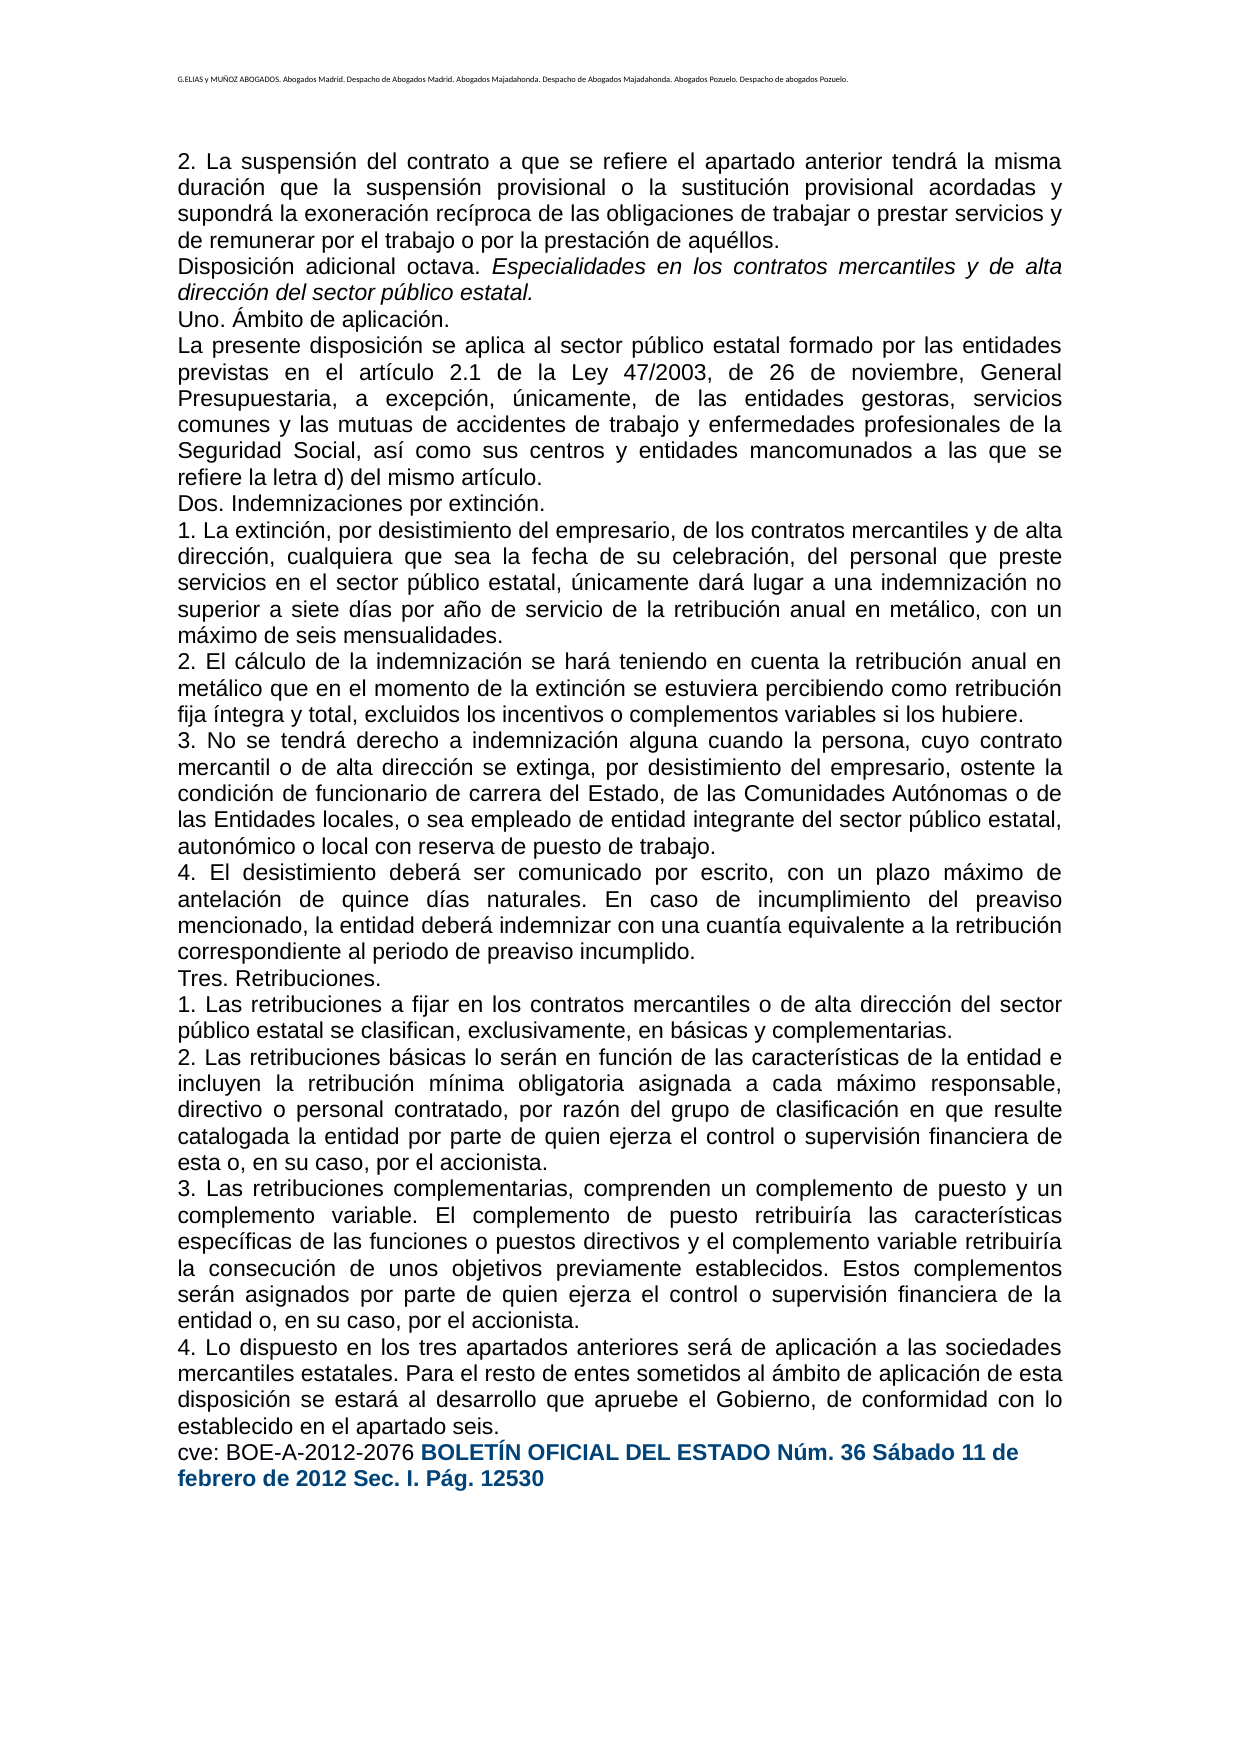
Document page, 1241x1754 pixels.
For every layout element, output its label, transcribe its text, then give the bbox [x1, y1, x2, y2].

text 1. Las retribuciones a fijar en los contratos mercantiles o de alta dirección del sector público estatal se clasifican, exclusivamente, en básicas y complementarias. [177, 991, 1063, 1044]
text cve: BOE-A-2012-2076 BOLETÍN OFICIAL DEL ESTADO Núm. 36 Sábado 11 de febrero de 2012 Sec. I. Pág. 12530 [177, 1439, 1063, 1492]
text Disposición adicional octava. Especialidades en los contratos mercantiles y de alta dirección del sector público estatal. [177, 253, 1063, 306]
text La presente disposición se aplica al sector público estatal formado por las entidades previstas en el artículo 2.1 de la Ley 47/2003, de 26 de noviembre, General Presupuestaria, a excepción, únicamente, de las entidades gestoras, servicios comunes y las mutuas de accidentes de trabajo y enfermedades profesionales de la Seguridad Social, así como sus centros y entidades mancomunados a las que se refiere la letra d) del mismo artículo. [177, 332, 1063, 490]
text 3. Las retribuciones complementarias, comprenden un complemento de puesto y un complemento variable. El complemento de puesto retribuiría las características específicas de las funciones o puestos directivos y el complemento variable retribuiría la consecución de unos objetivos previamente establecidos. Estos complementos serán asignados por parte de quien ejerza el control o supervisión financiera de la entidad o, en su caso, por el accionista. [177, 1175, 1063, 1333]
text Uno. Ámbito de aplicación. [177, 306, 1063, 332]
text Tres. Retribuciones. [177, 964, 1063, 991]
text Dos. Indemnizaciones por extinción. [177, 490, 1063, 517]
text 2. El cálculo de la indemnización se hará teniendo en cuenta la retribución anual en metálico que en el momento de la extinción se estuviera percibiendo como retribución fija íntegra y total, excluidos los incentivos o complementos variables si los hubiere. [177, 648, 1063, 727]
text 4. Lo dispuesto en los tres apartados anteriores será de aplicación a las sociedades mercantiles estatales. Para el resto de entes sometidos al ámbito de aplicación de esta disposición se estará al desarrollo que apruebe el Gobierno, de conformidad con lo establecido en el apartado seis. [177, 1333, 1063, 1439]
text 2. Las retribuciones básicas lo serán en función de las características de la entidad e incluyen la retribución mínima obligatoria asignada a cada máximo responsable, directivo o personal contratado, por razón del grupo de clasificación en que resulte catalogada la entidad por parte de quien ejerza el control o supervisión financiera de esta o, en su caso, por el accionista. [177, 1044, 1063, 1175]
text 3. No se tendrá derecho a indemnización alguna cuando la persona, cuyo contrato mercantil o de alta dirección se extinga, por desistimiento del empresario, ostente la condición de funcionario de carrera del Estado, de las Comunidades Autónomas o de las Entidades locales, o sea empleado de entidad integrante del sector público estatal, autonómico o local con reserva de puesto de trabajo. [177, 727, 1063, 859]
text 1. La extinción, por desistimiento del empresario, de los contratos mercantiles y de alta dirección, cualquiera que sea la fecha de su celebración, del personal que preste servicios en el sector público estatal, únicamente dará lugar a una indemnización no superior a siete días por año de servicio de la retribución anual en metálico, con un máximo de seis mensualidades. [177, 517, 1063, 648]
text 2. La suspensión del contrato a que se refiere el apartado anterior tendrá la misma duración que la suspensión provisional o la sustitución provisional acordadas y supondrá la exoneración recíproca de las obligaciones de trabajar o prestar servicios y de remunerar por el trabajo o por la prestación de aquéllos. [177, 148, 1063, 253]
text 4. El desistimiento deberá ser comunicado por escrito, con un plazo máximo de antelación de quince días naturales. En caso de incumplimiento del preaviso mencionado, la entidad deberá indemnizar con una cuantía equivalente a la retribución correspondiente al periodo de preaviso incumplido. [177, 859, 1063, 964]
